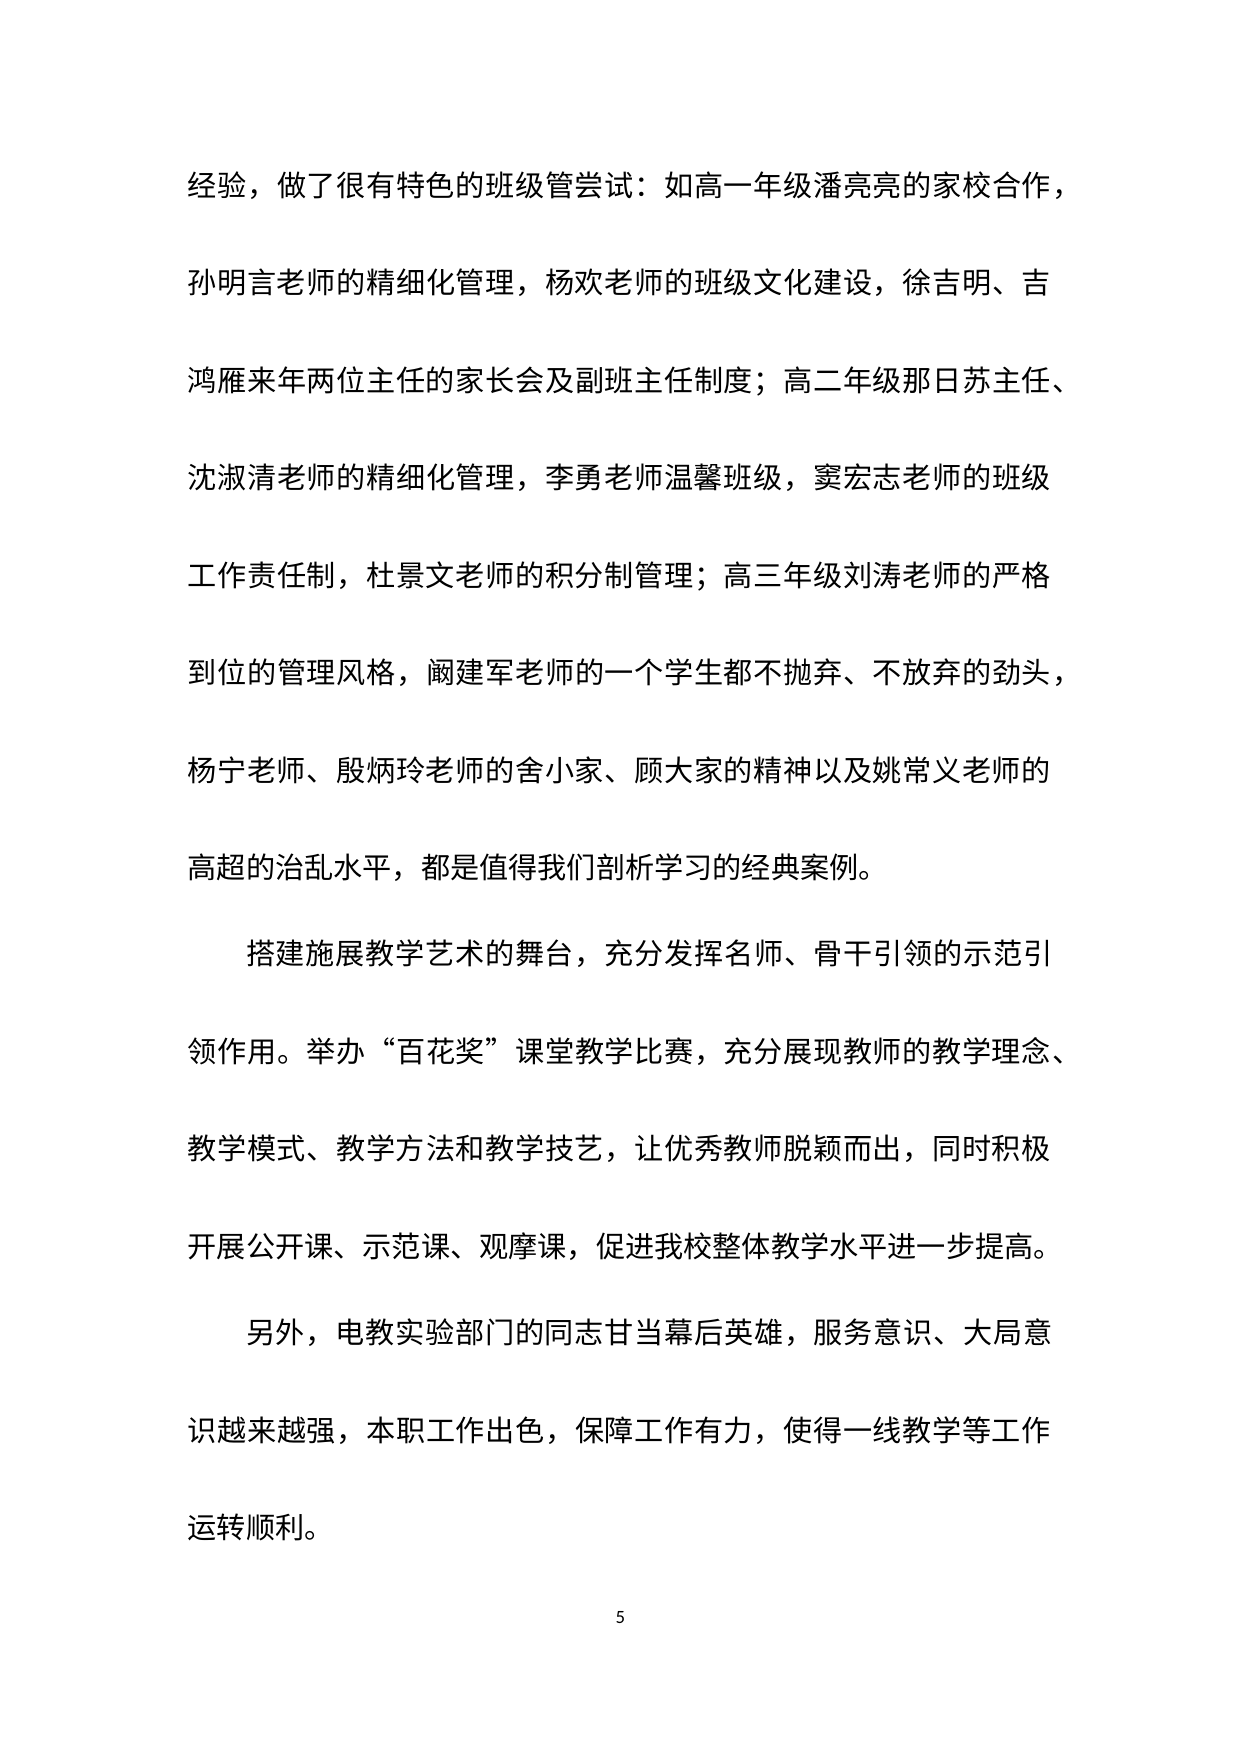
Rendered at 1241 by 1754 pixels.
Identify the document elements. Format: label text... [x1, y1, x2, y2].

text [187, 151, 1053, 898]
text 另外，电教实验部门的同志甘当幕后英雄，服务意识、大局意识越来越强，本职工作出色，保障工作有力，使得一线教学等工作运转顺利。 [187, 1298, 1053, 1558]
text 搭建施展教学艺术的舞台，充分发挥名师、骨干引领的示范引领作用。举办“百花奖”课堂教学比赛，充分展现教师的教学理念、教学模式、教学方法和教学技艺，让优秀教师脱颖而出，同时积极开展公开课、示范课、观摩课，促进我校整体教学水平进一步提高。 [187, 919, 1053, 1277]
